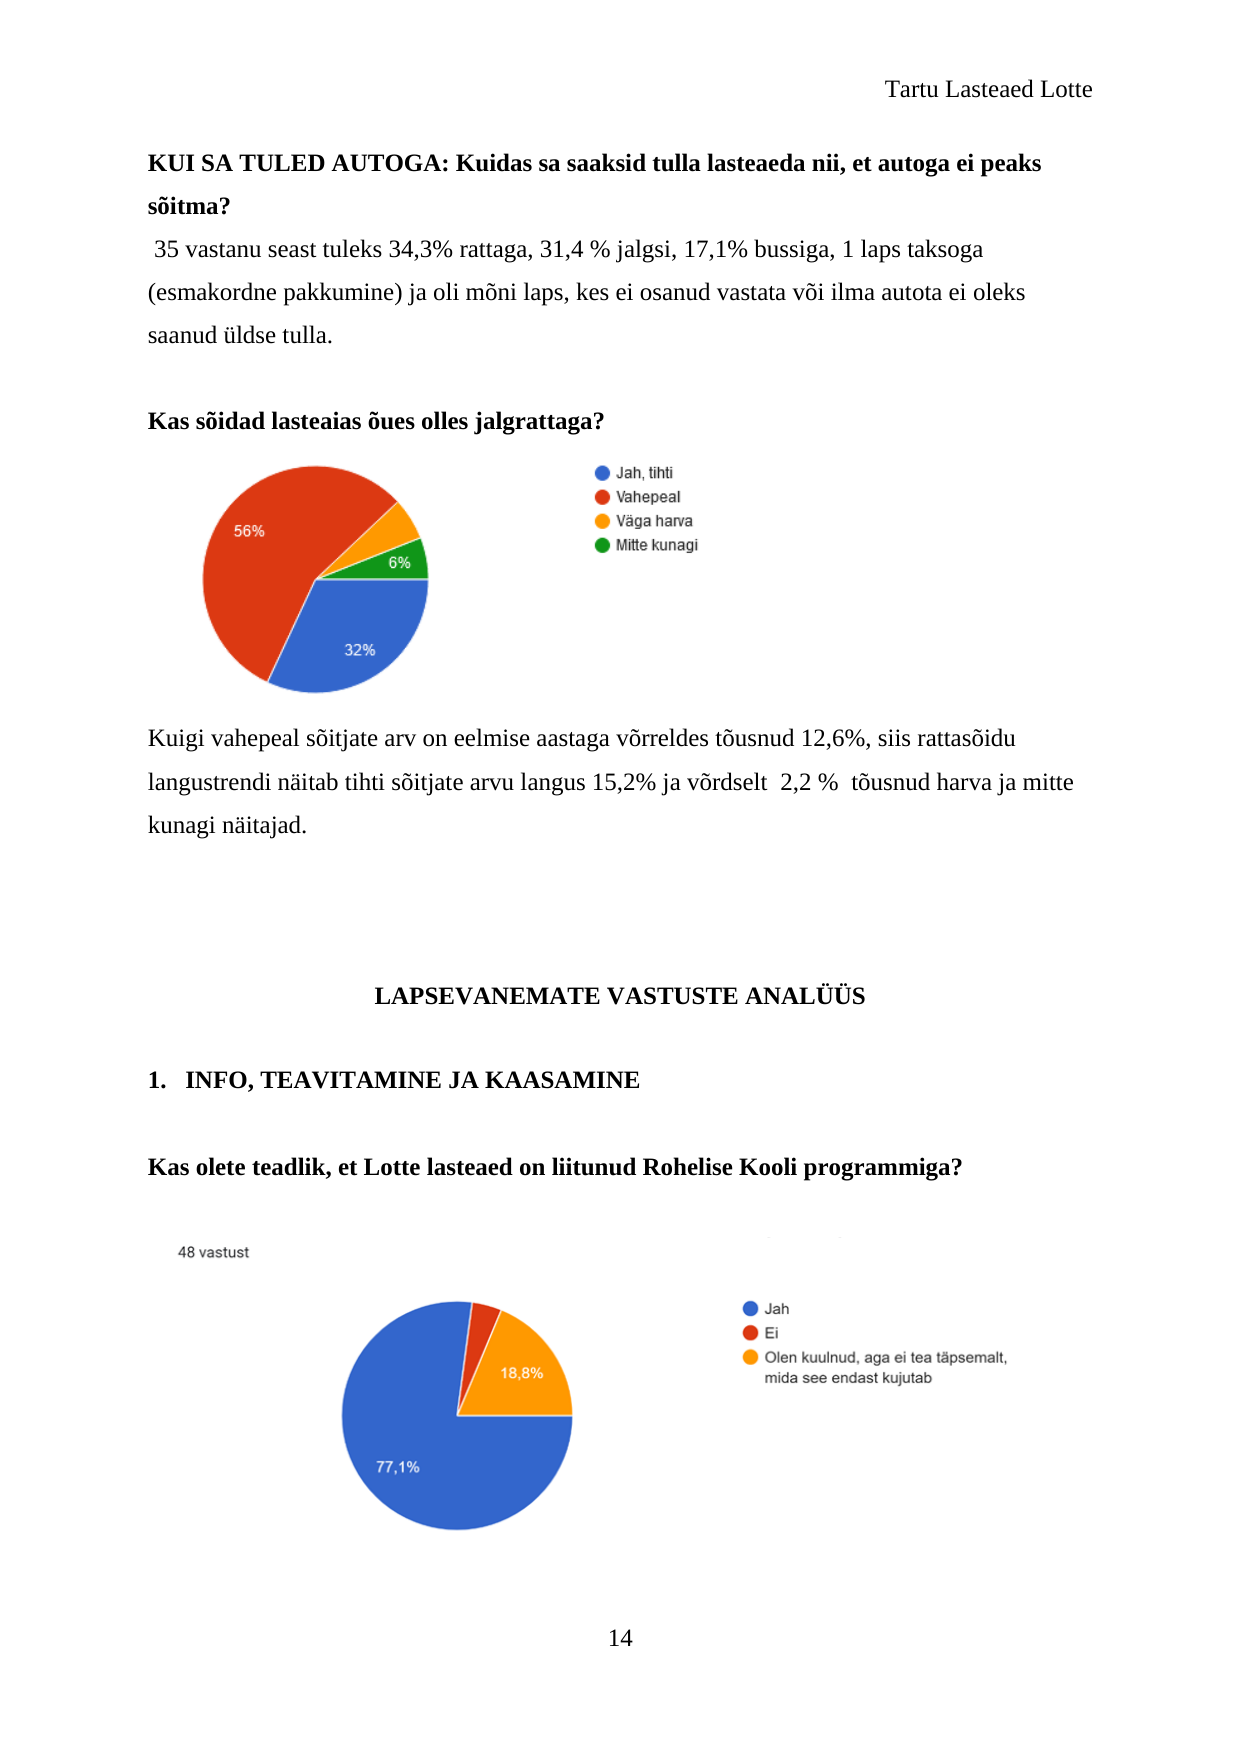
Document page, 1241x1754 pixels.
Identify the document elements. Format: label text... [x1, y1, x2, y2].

picture [147, 449, 770, 710]
text 35 vastanu seast tuleks 34,3% rattaga, 31,4 % jalgsi, 17,1% bussiga, 1 laps taksoga (esmakordne pakkumine) ja oli mõni laps, kes ei osanud vastata või ilma autota ei oleks saanud üldse tulla. [41, 234, 1093, 349]
text langustrendi näitab tihti sõitjate arvu langus 15,2% ja võrdselt 2,2 % tõusnud harva ja mitte kunagi näitajad. [148, 767, 1093, 838]
picture [147, 1237, 1089, 1556]
text LAPSEVANEMATE VASTUSTE ANALÜÜS [148, 981, 1093, 1051]
list INFO, TEAVITAMINE JA KAASAMINE [148, 1065, 1093, 1094]
text Kas olete teadlik, et Lotte lasteaed on liitunud Rohelise Kooli programmiga? [148, 1152, 1093, 1180]
text KUI SA TULED AUTOGA: Kuidas sa saaksid tulla lasteaeda nii, et autoga ei peaks sõitma? [148, 148, 1093, 219]
